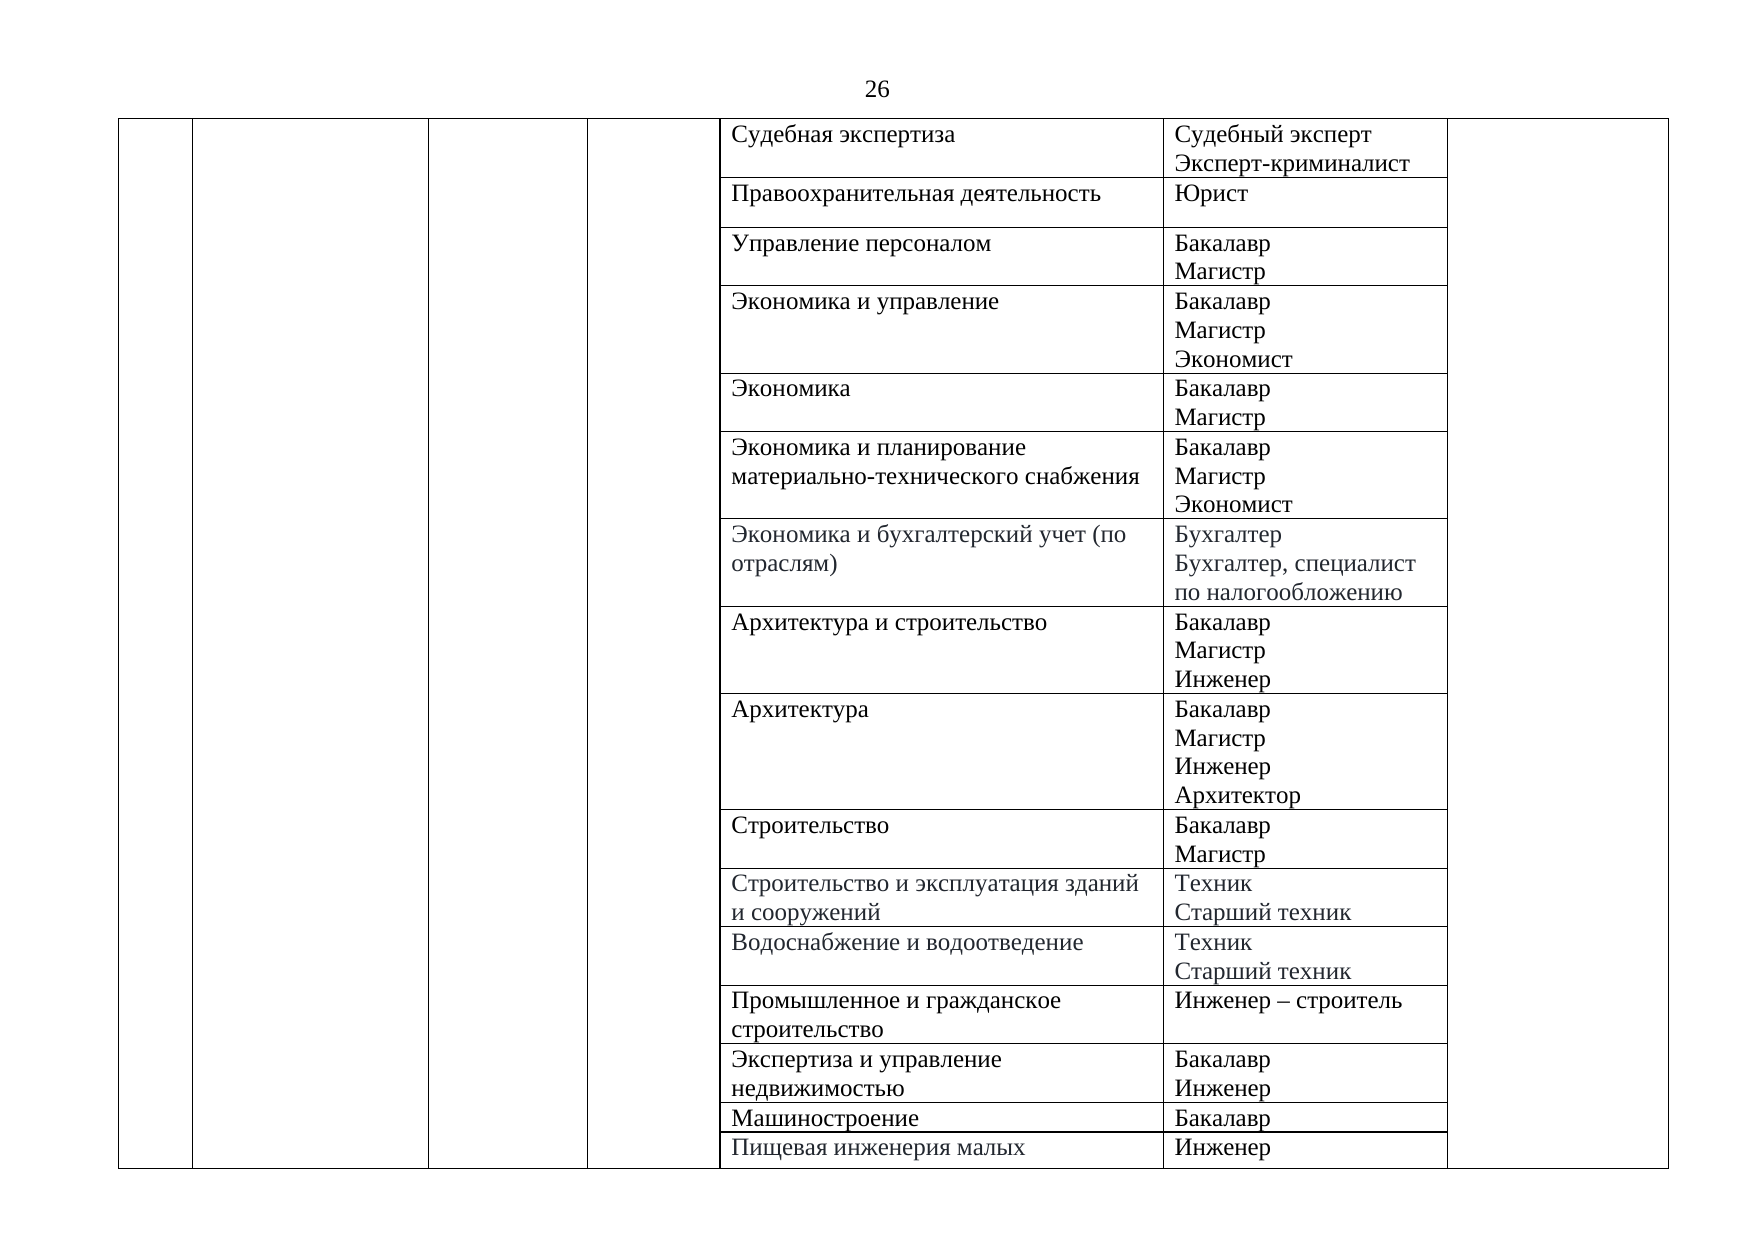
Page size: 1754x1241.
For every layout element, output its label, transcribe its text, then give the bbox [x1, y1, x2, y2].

table_cell Машиностроение [721, 1103, 1163, 1131]
table_cell Бакалавр Инженер [1164, 1044, 1447, 1102]
table_cell Судебная экспертиза [721, 119, 1163, 177]
table_cell Пищевая инженерия малых предприятий [721, 1133, 1163, 1168]
table_cell Строительство и эксплуатация зданий и сооружений [881, 869, 1163, 926]
table_cell Экономика и управление [721, 286, 1163, 372]
table_cell Бакалавр Магистр [1164, 374, 1447, 431]
table_cell Строительство [721, 810, 1163, 867]
table_cell Правоохранительная деятельность [721, 178, 1163, 227]
table_cell Управление персоналом [721, 228, 1163, 285]
table_cell Экономика [721, 374, 1163, 431]
table_cell Бакалавр Магистр [1164, 810, 1447, 867]
table_cell Бакалавр Магистр Инженер Архитектор [1164, 694, 1447, 809]
table_cell Бакалавр [1164, 1103, 1447, 1131]
table_cell Инженер – строитель [1164, 986, 1447, 1043]
table_cell Экономика и бухгалтерский учет (по отраслям) [721, 519, 1163, 606]
table_cell Экспертиза и управление недвижимостью [721, 1044, 1163, 1102]
table_cell Архитектура и строительство [721, 607, 1163, 693]
table_cell Юрист [1164, 178, 1447, 227]
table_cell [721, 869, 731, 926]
table_cell Архитектура [721, 694, 1163, 809]
table_cell Бакалавр Магистр Экономист [1164, 432, 1447, 518]
table_cell Экономика и планирование материально-технического снабжения [721, 432, 1163, 518]
table_cell Бакалавр Магистр [1164, 228, 1447, 285]
table_cell Промышленное и гражданское строительство [721, 986, 1163, 1043]
table_cell Бухгалтер Бухгалтер, специалист по налогообложению [1164, 519, 1447, 606]
table_cell Бакалавр Магистр Инженер [1164, 607, 1447, 693]
table_cell Инженер [1164, 1133, 1447, 1168]
table_cell Водоснабжение и водоотведение [721, 927, 1163, 984]
table_cell Бакалавр Магистр Экономист [1164, 286, 1447, 372]
table_cell Судебный эксперт Эксперт-криминалист [1164, 119, 1447, 177]
